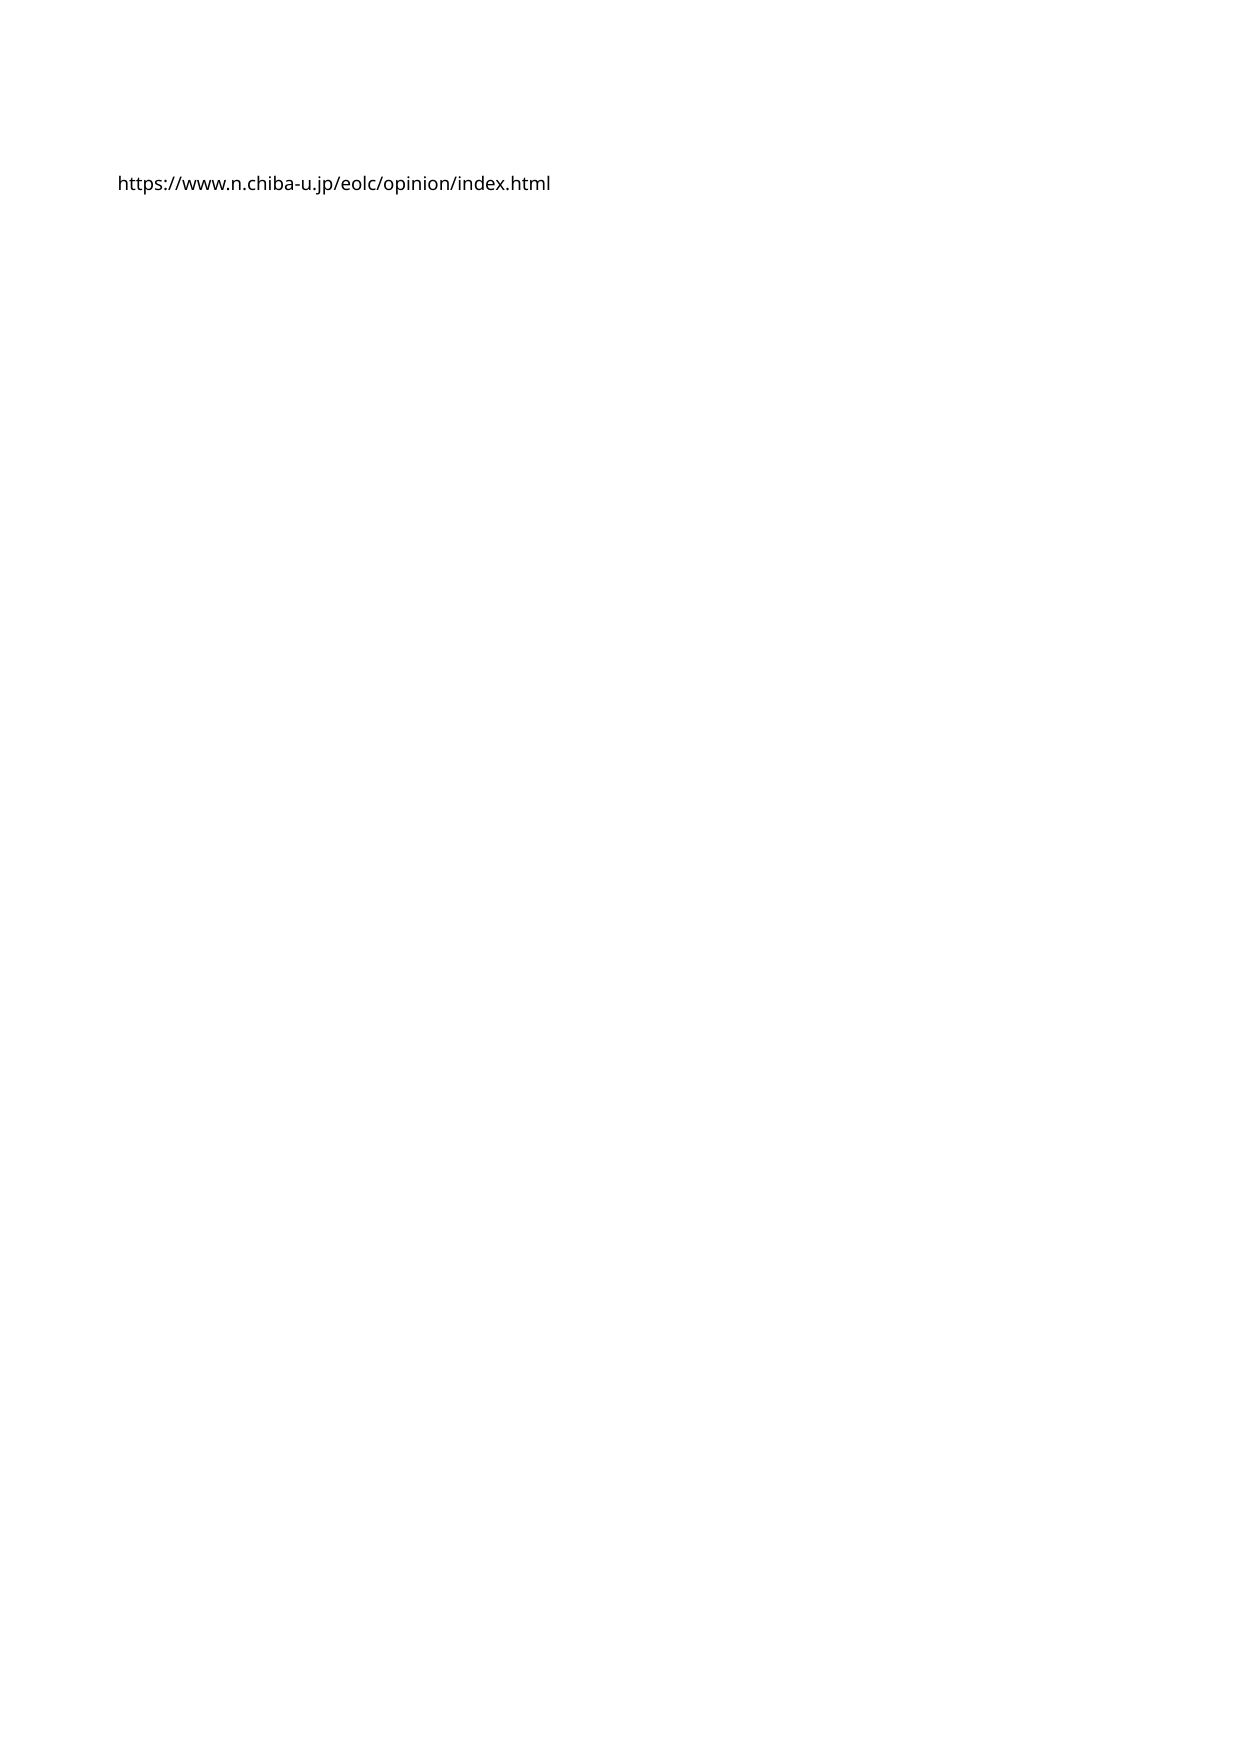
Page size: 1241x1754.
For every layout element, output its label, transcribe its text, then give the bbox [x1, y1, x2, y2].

text https://www.n.chiba-u.jp/eolc/opinion/index.html [112, 164, 1128, 202]
